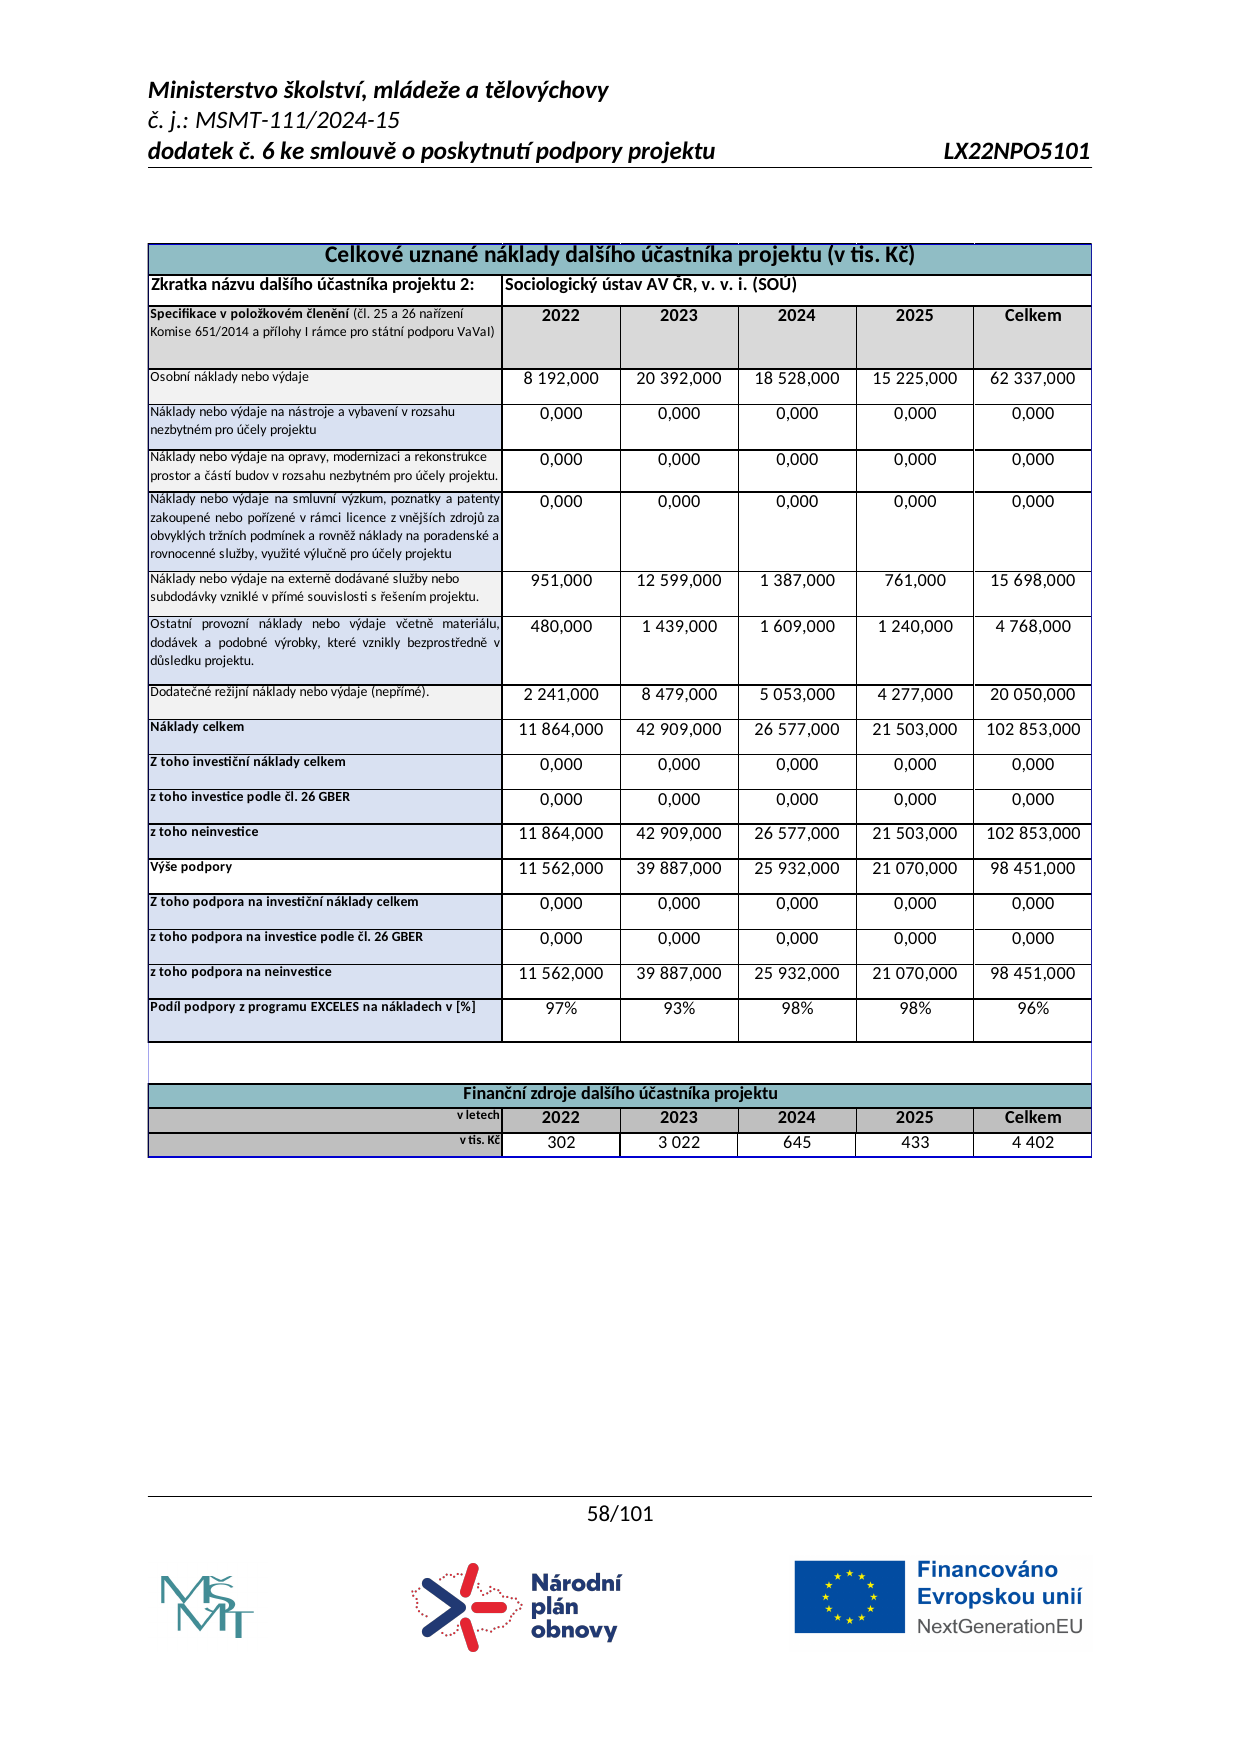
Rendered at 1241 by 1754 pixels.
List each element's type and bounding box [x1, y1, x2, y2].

picture [411, 1563, 623, 1652]
picture [147, 1562, 268, 1652]
picture [788, 1555, 1093, 1652]
